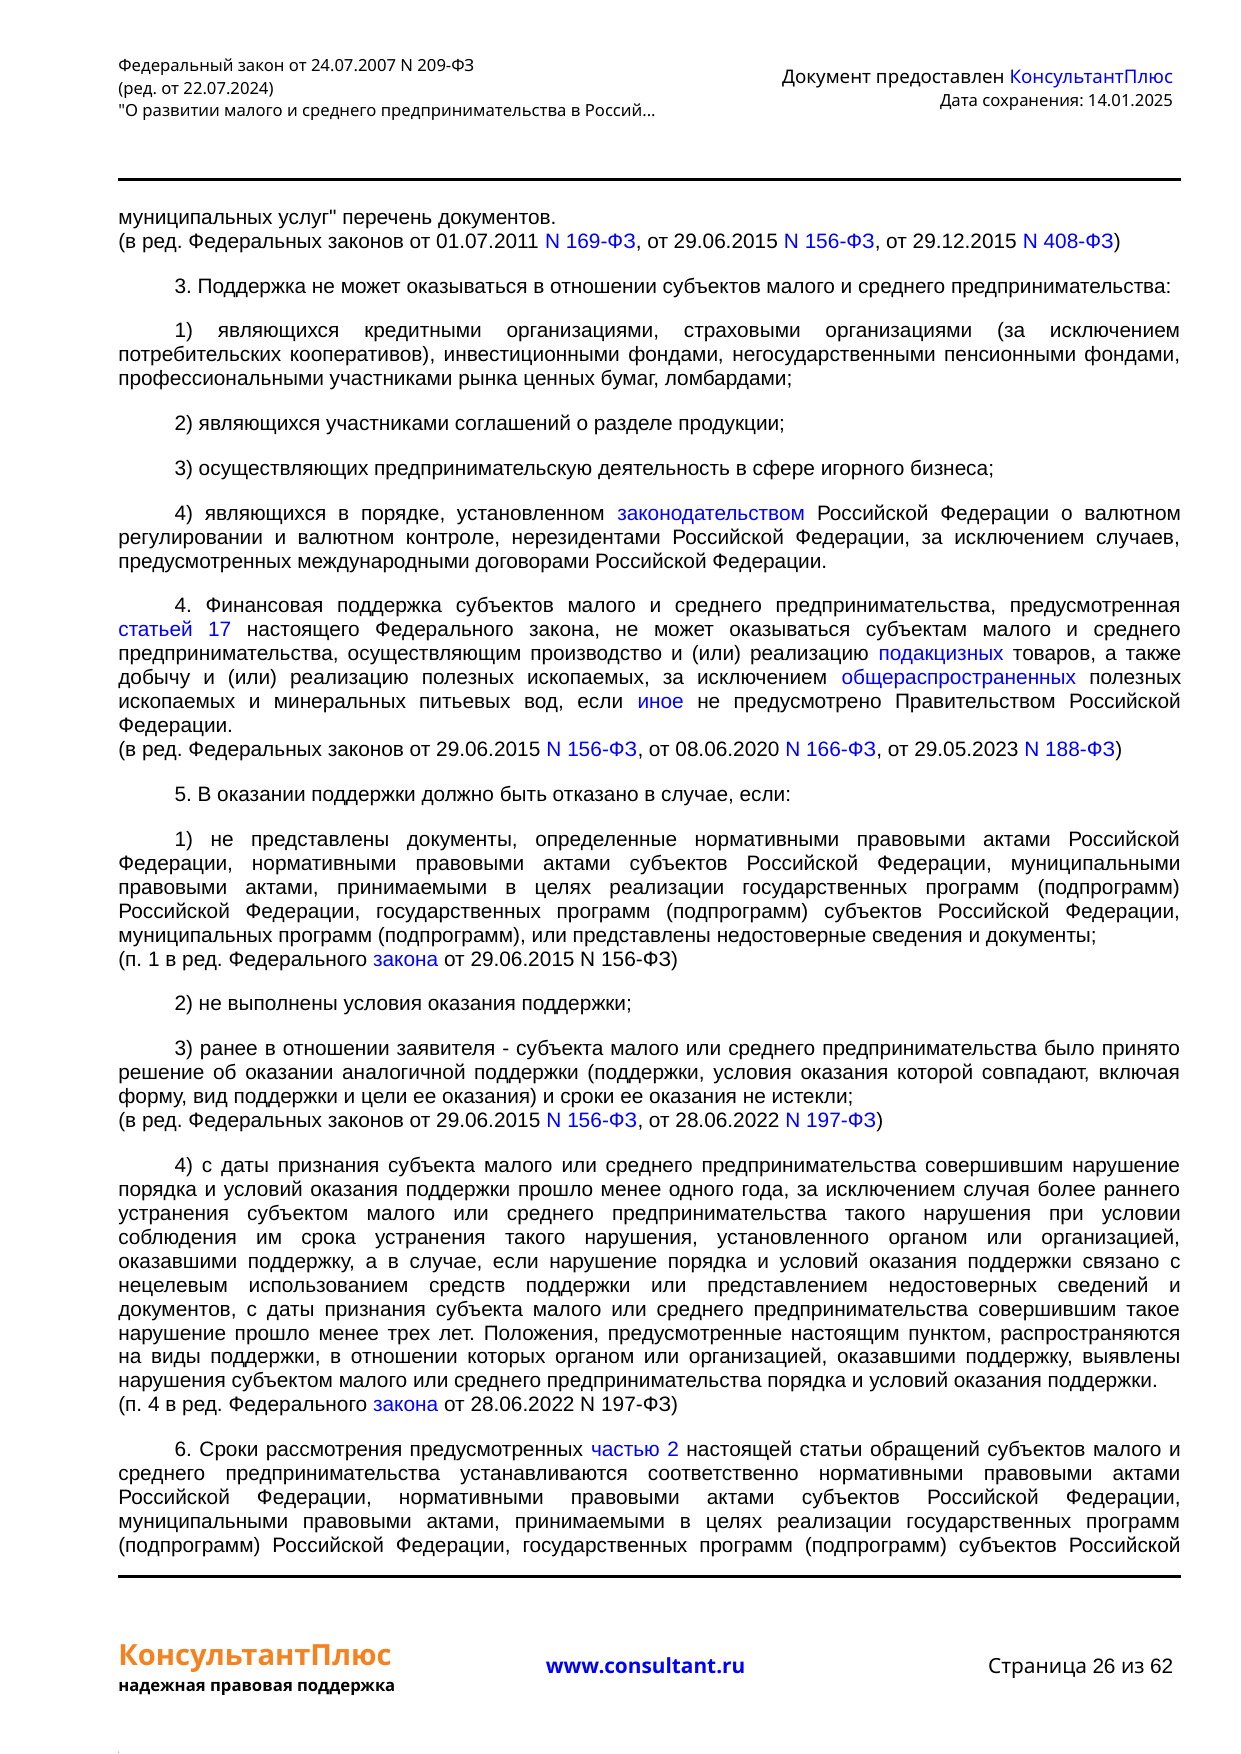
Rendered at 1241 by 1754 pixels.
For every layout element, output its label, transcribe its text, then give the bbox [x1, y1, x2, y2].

text 4. Финансовая поддержка субъектов малого и среднего предпринимательства, предусмотренная статьей 17 настоящего Федерального закона, не может оказываться субъектам малого и среднего предпринимательства, осуществляющим производство и (или) реализацию подакцизных товаров, а также добычу и (или) реализацию полезных ископаемых, за исключением общераспространенных полезных ископаемых и минеральных питьевых вод, если иное не предусмотрено Правительством Российской Федерации. [118, 593, 1181, 737]
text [118, 205, 1181, 229]
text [118, 1437, 1181, 1557]
text (п. 4 в ред. Федерального закона от 28.06.2022 N 197-ФЗ) [118, 1392, 1181, 1416]
text (в ред. Федеральных законов от 29.06.2015 N 156-ФЗ, от 28.06.2022 N 197-ФЗ) [118, 1108, 1181, 1132]
text (в ред. Федеральных законов от 29.06.2015 N 156-ФЗ, от 08.06.2020 N 166-ФЗ, от 29.05.2023 N 188-ФЗ) [118, 737, 1181, 761]
text 4) с даты признания субъекта малого или среднего предпринимательства совершившим нарушение порядка и условий оказания поддержки прошло менее одного года, за исключением случая более раннего устранения субъектом малого или среднего предпринимательства такого нарушения при условии соблюдения им срока устранения такого нарушения, установленного органом или организацией, оказавшими поддержку, а в случае, если нарушение порядка и условий оказания поддержки связано с нецелевым использованием средств поддержки или представлением недостоверных сведений и документов, с даты признания субъекта малого или среднего предпринимательства совершившим такое нарушение прошло менее трех лет. Положения, предусмотренные настоящим пунктом, распространяются на виды поддержки, в отношении которых органом или организацией, оказавшими поддержку, выявлены нарушения субъектом малого или среднего предпринимательства порядка и условий оказания поддержки. [118, 1153, 1181, 1392]
text 1) не представлены документы, определенные нормативными правовыми актами Российской Федерации, нормативными правовыми актами субъектов Российской Федерации, муниципальными правовыми актами, принимаемыми в целях реализации государственных программ (подпрограмм) Российской Федерации, государственных программ (подпрограмм) субъектов Российской Федерации, муниципальных программ (подпрограмм), или представлены недостоверные сведения и документы; [118, 827, 1181, 946]
text 5. В оказании поддержки должно быть отказано в случае, если: [118, 782, 1181, 806]
text 3) осуществляющих предпринимательскую деятельность в сфере игорного бизнеса; [118, 456, 1181, 480]
text 2) являющихся участниками соглашений о разделе продукции; [118, 411, 1181, 435]
text 4) являющихся в порядке, установленном законодательством Российской Федерации о валютном регулировании и валютном контроле, нерезидентами Российской Федерации, за исключением случаев, предусмотренных международными договорами Российской Федерации. [118, 501, 1181, 572]
text 2) не выполнены условия оказания поддержки; [118, 991, 1181, 1015]
text (п. 1 в ред. Федерального закона от 29.06.2015 N 156-ФЗ) [118, 946, 1181, 970]
text (в ред. Федеральных законов от 01.07.2011 N 169-ФЗ, от 29.06.2015 N 156-ФЗ, от 29.12.2015 N 408-ФЗ) [118, 229, 1181, 253]
text 3. Поддержка не может оказываться в отношении субъектов малого и среднего предпринимательства: [118, 273, 1181, 297]
text 3) ранее в отношении заявителя - субъекта малого или среднего предпринимательства было принято решение об оказании аналогичной поддержки (поддержки, условия оказания которой совпадают, включая форму, вид поддержки и цели ее оказания) и сроки ее оказания не истекли; [118, 1036, 1181, 1108]
text 1) являющихся кредитными организациями, страховыми организациями (за исключением потребительских кооперативов), инвестиционными фондами, негосударственными пенсионными фондами, профессиональными участниками рынка ценных бумаг, ломбардами; [118, 318, 1181, 390]
